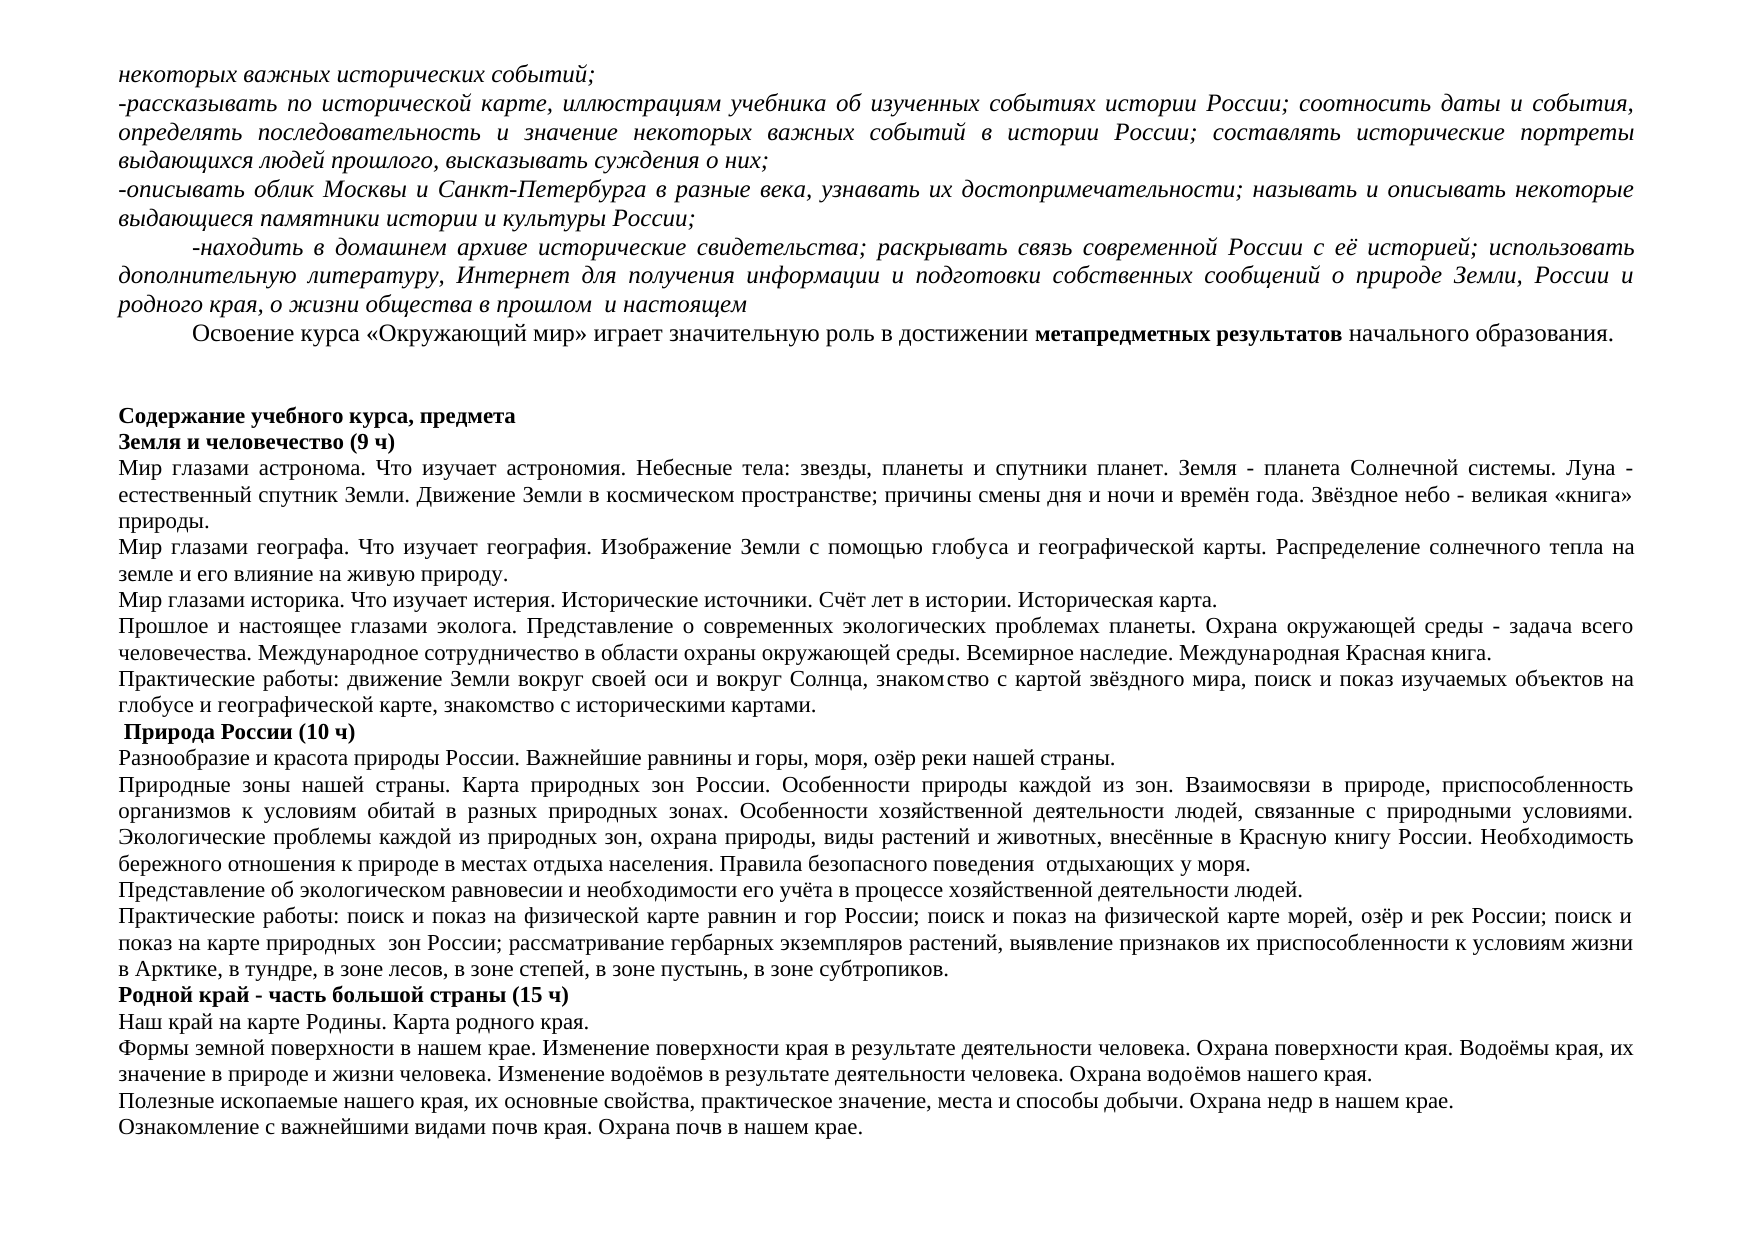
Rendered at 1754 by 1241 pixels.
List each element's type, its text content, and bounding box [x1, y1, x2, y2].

text Полезные ископаемые нашего края, их основные свойства, практическое значение, места и способы добычи. Охрана недр в нашем крае. [118, 1087, 1636, 1113]
text Мир глазами историка. Что изучает истерия. Исторические источники. Счёт лет в истории. Историческая карта. [118, 586, 1636, 612]
text Земля и человечество (9 ч) [118, 428, 1636, 454]
text Наш край на карте Родины. Карта родного края. [118, 1008, 1636, 1034]
text Разнообразие и красота природы России. Важнейшие равнины и горы, моря, озёр реки нашей страны. [118, 744, 1636, 771]
text Освоение курса «Окружающий мир» играет значительную роль в достижении метапредметных результатов начального образования. [118, 318, 1636, 347]
text -находить в домашнем архиве исторические свидетельства; раскрывать связь современной России с её историей; использовать дополнительную литературу, Интернет для получения информации и подготовки собственных сообщений о природе Земли, России и родного края, о жизни общества в прошлом и настоящем [118, 232, 1636, 318]
text Родной край - часть большой страны (15 ч) [118, 981, 1636, 1008]
text Прошлое и настоящее глазами эколога. Представление о современных экологических проблемах планеты. Охрана окружающей среды - задача всего человечества. Международное сотрудничество в области охраны окружающей среды. Всемирное наследие. Международная Красная книга. [118, 612, 1636, 665]
text Ознакомление с важнейшими видами почв края. Охрана почв в нашем крае. [118, 1113, 1636, 1139]
text Мир глазами географа. Что изучает география. Изображение Земли с помощью глобуса и географической карты. Распределение солнечного тепла на земле и его влияние на живую природу. [118, 533, 1636, 586]
text Формы земной поверхности в нашем крае. Изменение поверхности края в результате деятельности человека. Охрана поверхности края. Водоёмы края, их значение в природе и жизни человека. Изменение водоёмов в результате деятельности человека. Охрана водоёмов нашего края. [118, 1034, 1636, 1087]
text -описывать облик Москвы и Санкт-Петербурга в разные века, узнавать их достопримечательности; называть и описывать некоторые выдающиеся памятники истории и культуры России; [118, 174, 1636, 232]
text Мир глазами астронома. Что изучает астрономия. Небесные тела: звезды, планеты и спутники планет. Земля - планета Солнечной системы. Луна - естественный спутник Земли. Движение Земли в космическом пространстве; причины смены дня и ночи и времён года. Звёздное небо - великая «книга» природы. [118, 454, 1636, 533]
text Практические работы: поиск и показ на физической карте равнин и гор России; поиск и показ на физической карте морей, озёр и рек России; поиск и показ на карте природных зон России; рассматривание гербарных экземпляров растений, выявление признаков их приспособленности к условиям жизни в Арктике, в тундре, в зоне лесов, в зоне степей, в зоне пустынь, в зоне субтропиков. [118, 902, 1636, 981]
text Практические работы: движение Земли вокруг своей оси и вокруг Солнца, знакомство с картой звёздного мира, поиск и показ изучаемых объектов на глобусе и географической карте, знакомство с историческими картами. [118, 665, 1636, 718]
text Природа России (10 ч) [118, 718, 1636, 744]
text Содержание учебного курса, предмета [118, 402, 1636, 428]
text Представление об экологическом равновесии и необходимости его учёта в процессе хозяйственной деятельности людей. [118, 876, 1636, 902]
text -рассказывать по исторической карте, иллюстрациям учебника об изученных событиях истории России; соотносить даты и события, определять последовательность и значение некоторых важных событий в истории России; составлять исторические портреты выдающихся людей прошлого, высказывать суждения о них; [118, 88, 1636, 174]
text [118, 59, 1636, 88]
text Природные зоны нашей страны. Карта природных зон России. Особенности природы каждой из зон. Взаимосвязи в природе, приспособленность организмов к условиям обитай в разных природных зонах. Особенности хозяйственной деятельности людей, связанные с природными условиями. Экологические проблемы каждой из природных зон, охрана природы, виды растений и животных, внесённые в Красную книгу России. Необходимость бережного отношения к природе в местах отдыха населения. Правила безопасного поведения отдыхающих у моря. [118, 771, 1636, 876]
